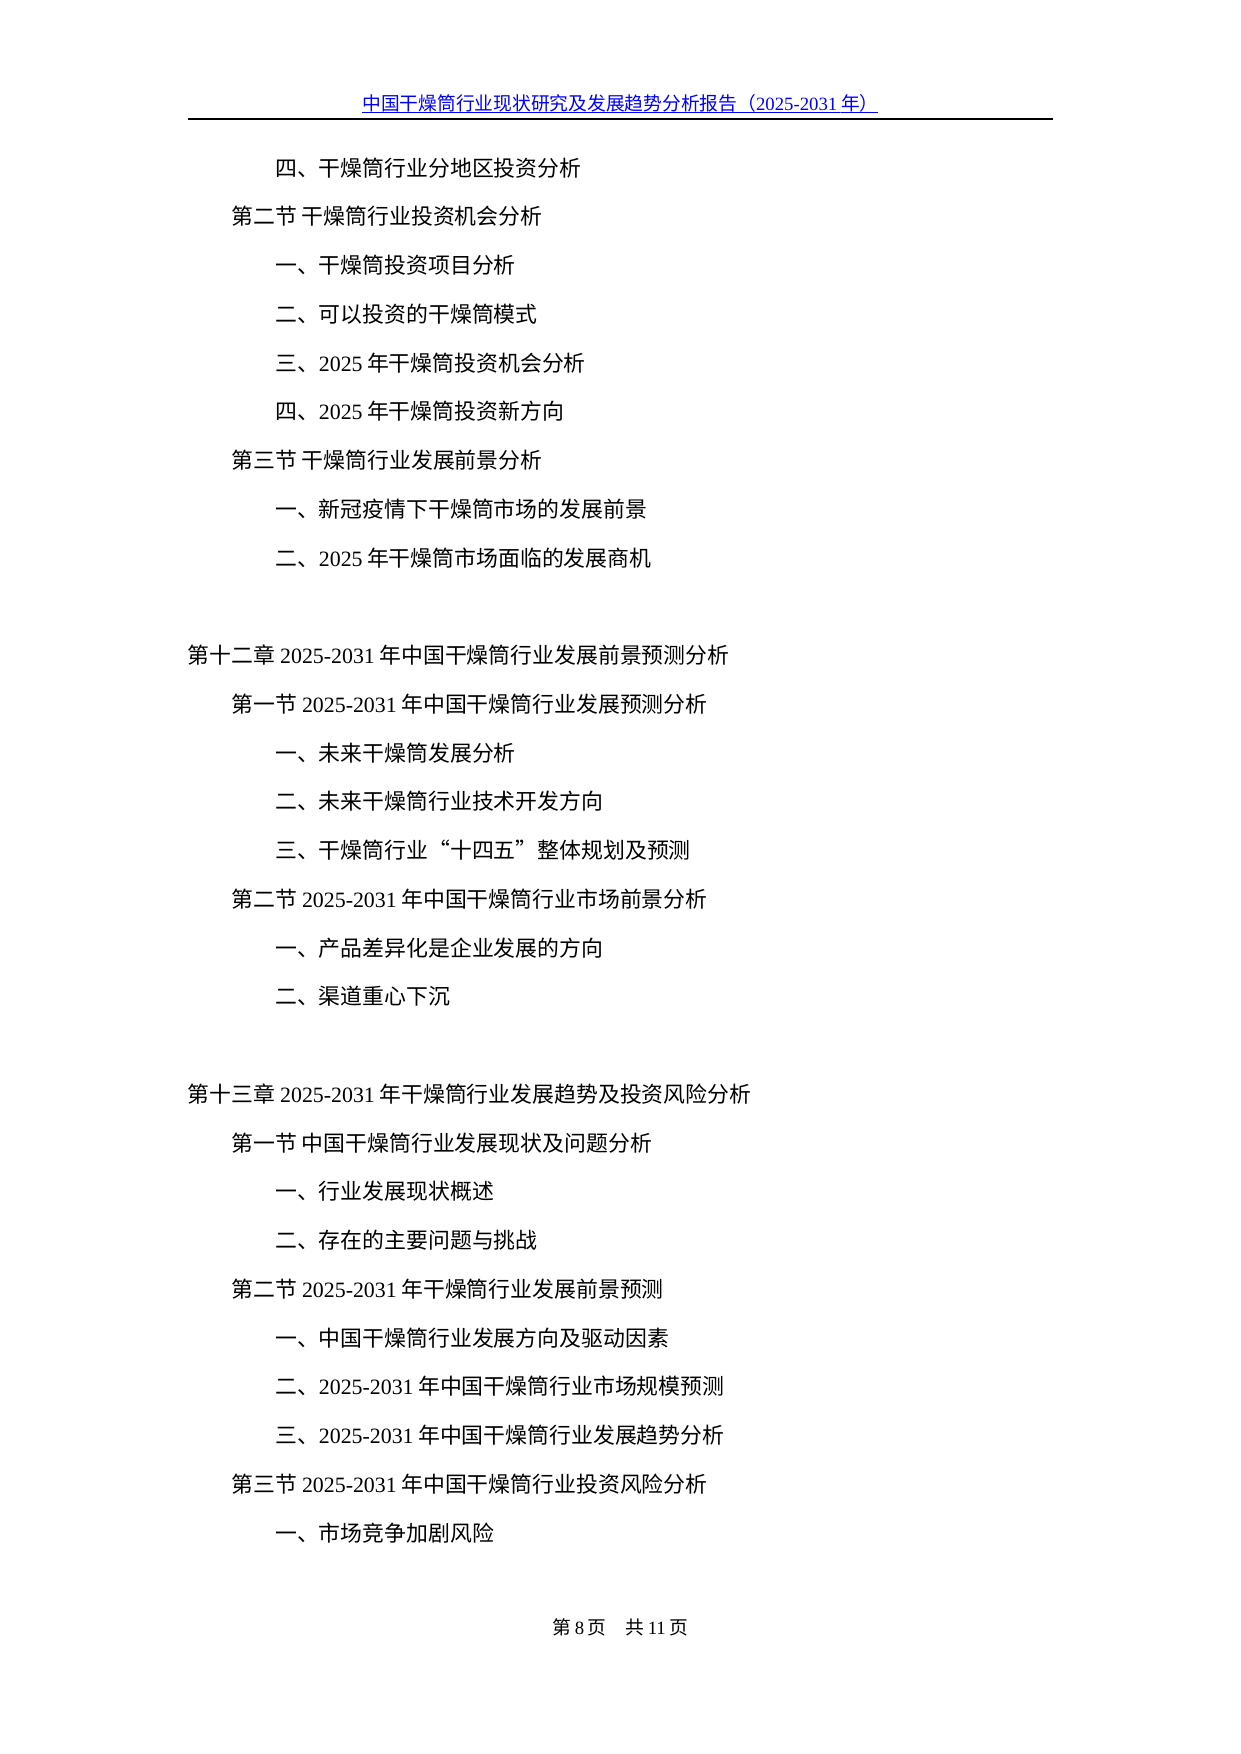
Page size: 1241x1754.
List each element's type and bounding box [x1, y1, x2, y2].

text [187, 150, 1053, 1548]
